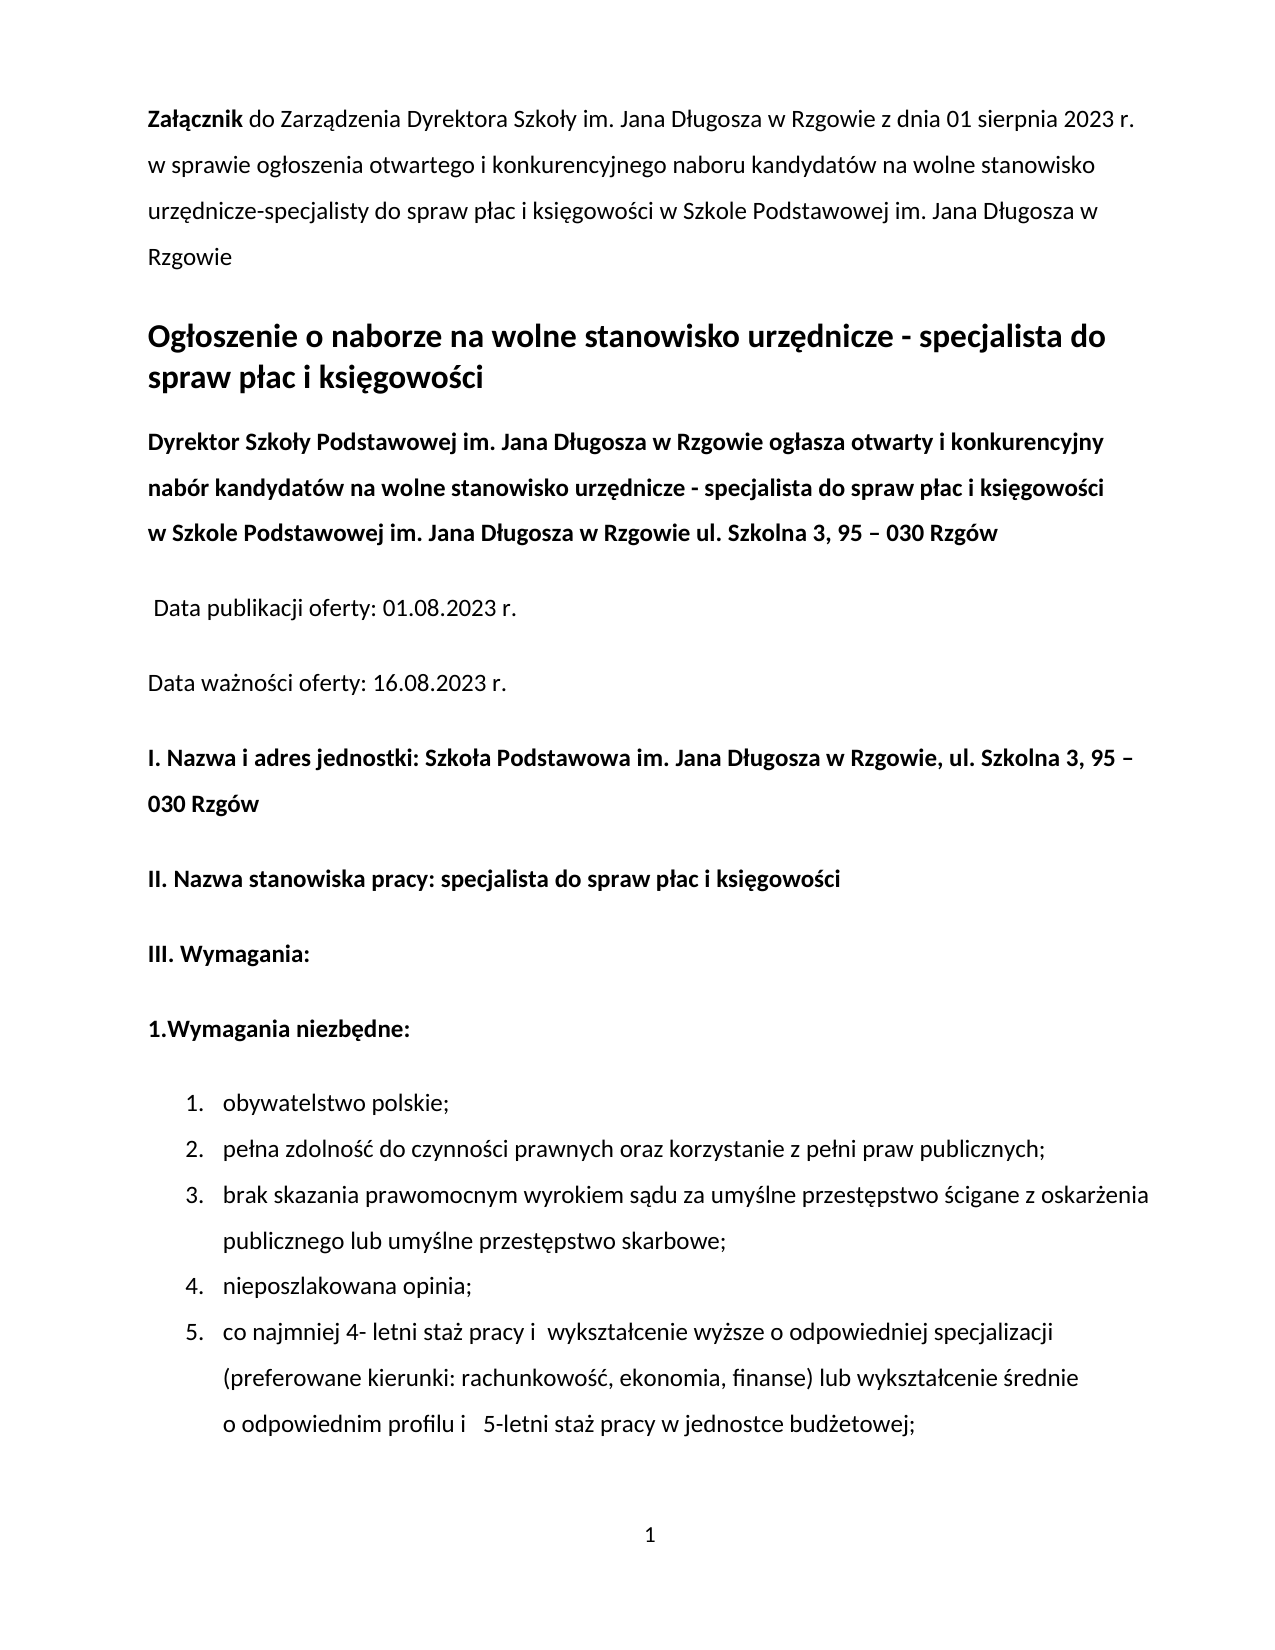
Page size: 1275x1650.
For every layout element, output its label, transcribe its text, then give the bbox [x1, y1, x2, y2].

text Załącznik do Zarządzenia Dyrektora Szkoły im. Jana Długosza w Rzgowie z dnia 01 sierpnia 2023 r. w sprawie ogłoszenia otwartego i konkurencyjnego naboru kandydatów na wolne stanowisko urzędnicze-specjalisty do spraw płac i księgowości w Szkole Podstawowej im. Jana Długosza w Rzgowie [148, 103, 1152, 271]
list co najmniej 4- letni staż pracy i wykształcenie wyższe o odpowiedniej specjalizacji (preferowane kierunki: rachunkowość, ekonomia, finanse) lub wykształcenie średnie o odpowiednim profilu i 5-letni staż pracy w jednostce budżetowej; [185, 1316, 1152, 1438]
text II. Nazwa stanowiska pracy: specjalista do spraw płac i księgowości [148, 863, 1152, 893]
list obywatelstwo polskie; [185, 1088, 1152, 1118]
list nieposzlakowana opinia; [185, 1271, 1152, 1301]
text Data publikacji oferty: 01.08.2023 r. [148, 592, 1152, 623]
text III. Wymagania: [148, 938, 1152, 968]
text Data ważności oferty: 16.08.2023 r. [148, 667, 1152, 698]
list brak skazania prawomocnym wyrokiem sądu za umyślne przestępstwo ścigane z oskarżenia publicznego lub umyślne przestępstwo skarbowe; [185, 1179, 1152, 1255]
text Dyrektor Szkoły Podstawowej im. Jana Długosza w Rzgowie ogłasza otwarty i konkurencyjny nabór kandydatów na wolne stanowisko urzędnicze - specjalista do spraw płac i księgowości [148, 426, 1152, 502]
text I. Nazwa i adres jednostki: Szkoła Podstawowa im. Jana Długosza w Rzgowie, ul. Szkolna 3, 95 – 030 Rzgów [148, 742, 1152, 818]
text 1.Wymagania niezbędne: [148, 1013, 1152, 1043]
text w Szkole Podstawowej im. Jana Długosza w Rzgowie ul. Szkolna 3, 95 – 030 Rzgów [148, 518, 1152, 548]
list pełna zdolność do czynności prawnych oraz korzystanie z pełni praw publicznych; [185, 1133, 1152, 1164]
text Ogłoszenie o naborze na wolne stanowisko urzędnicze - specjalista do spraw płac i księgowości [148, 316, 1152, 397]
